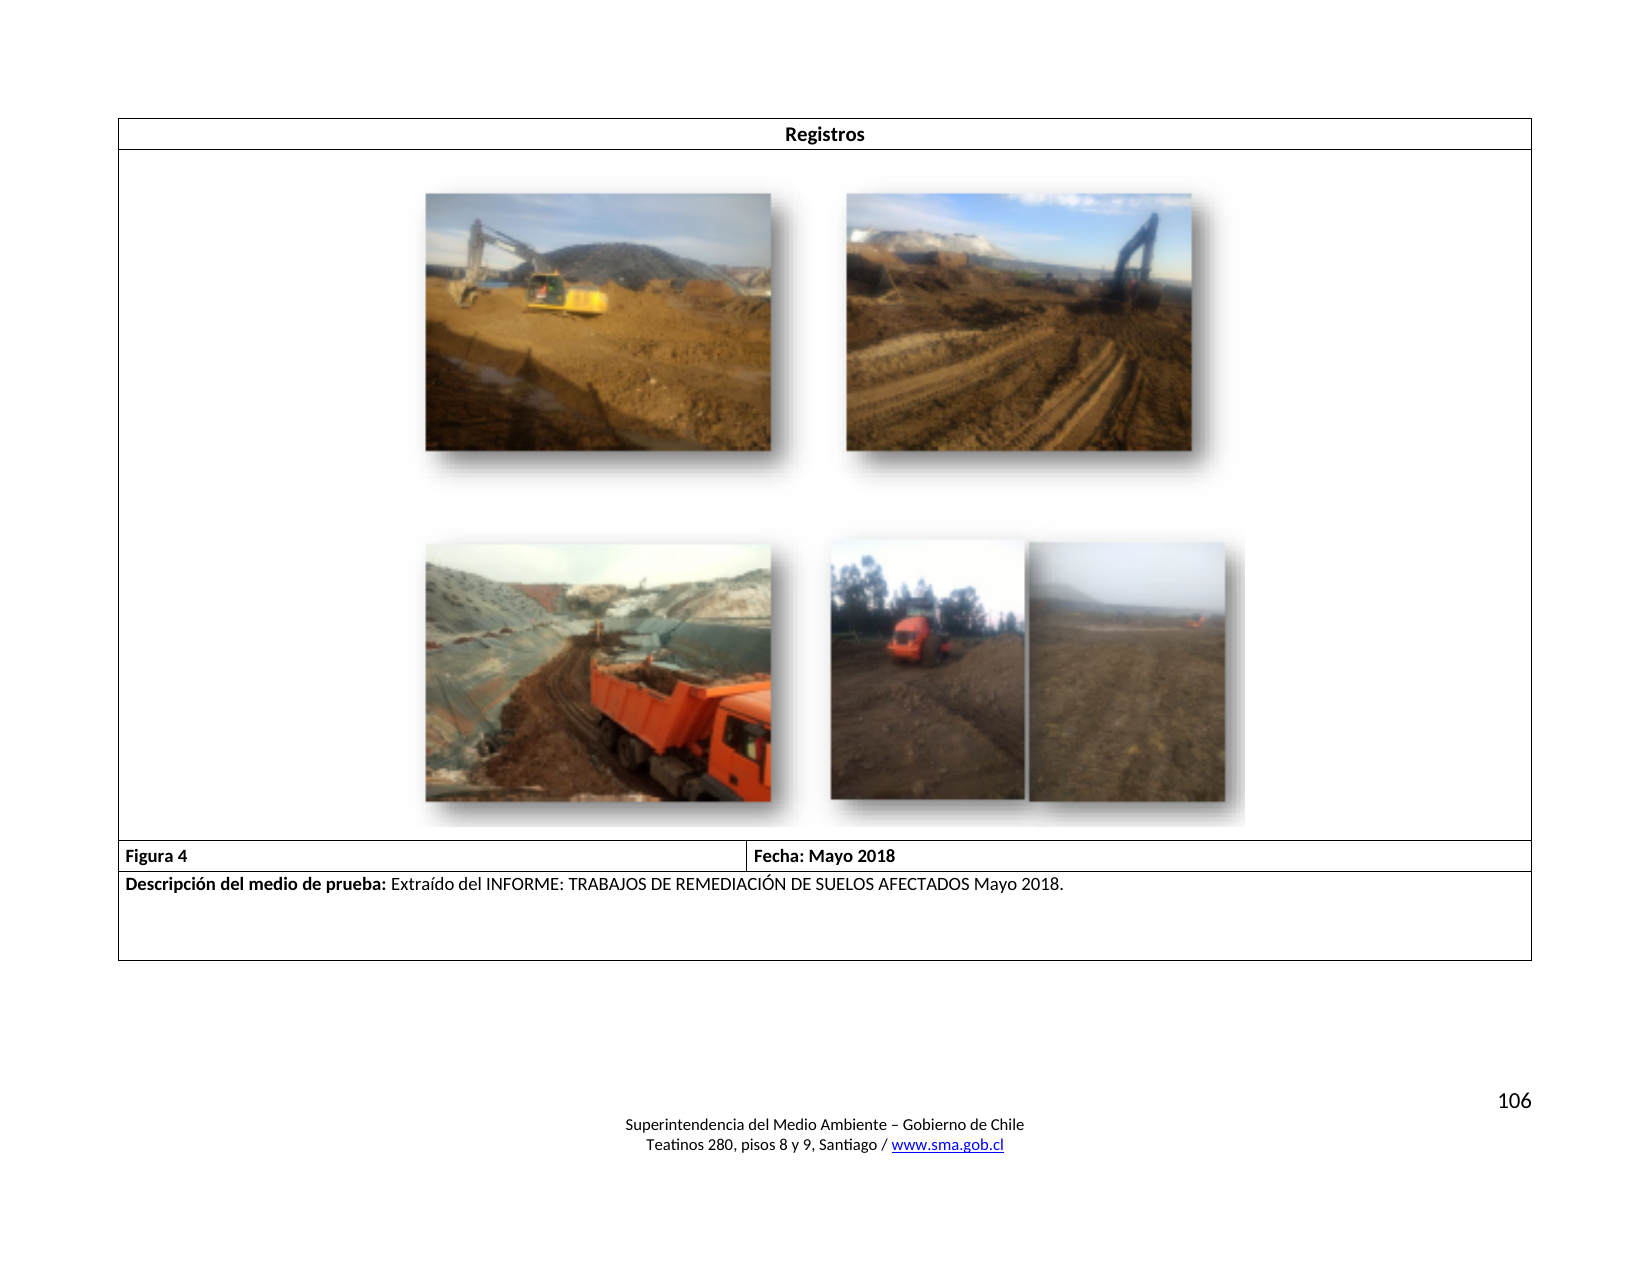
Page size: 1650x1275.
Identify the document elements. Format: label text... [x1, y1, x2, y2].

table_cell Descripción del medio de prueba: Extraído del INFORME: TRABAJOS DE REMEDIACIÓN DE SUELOS AFECTADOS Mayo 2018. [119, 872, 1531, 960]
table_cell Figura 4 [119, 841, 746, 871]
table_cell [119, 150, 1531, 840]
table_header Registros [119, 119, 1531, 149]
table_cell Fecha: Mayo 2018 [747, 841, 1531, 871]
